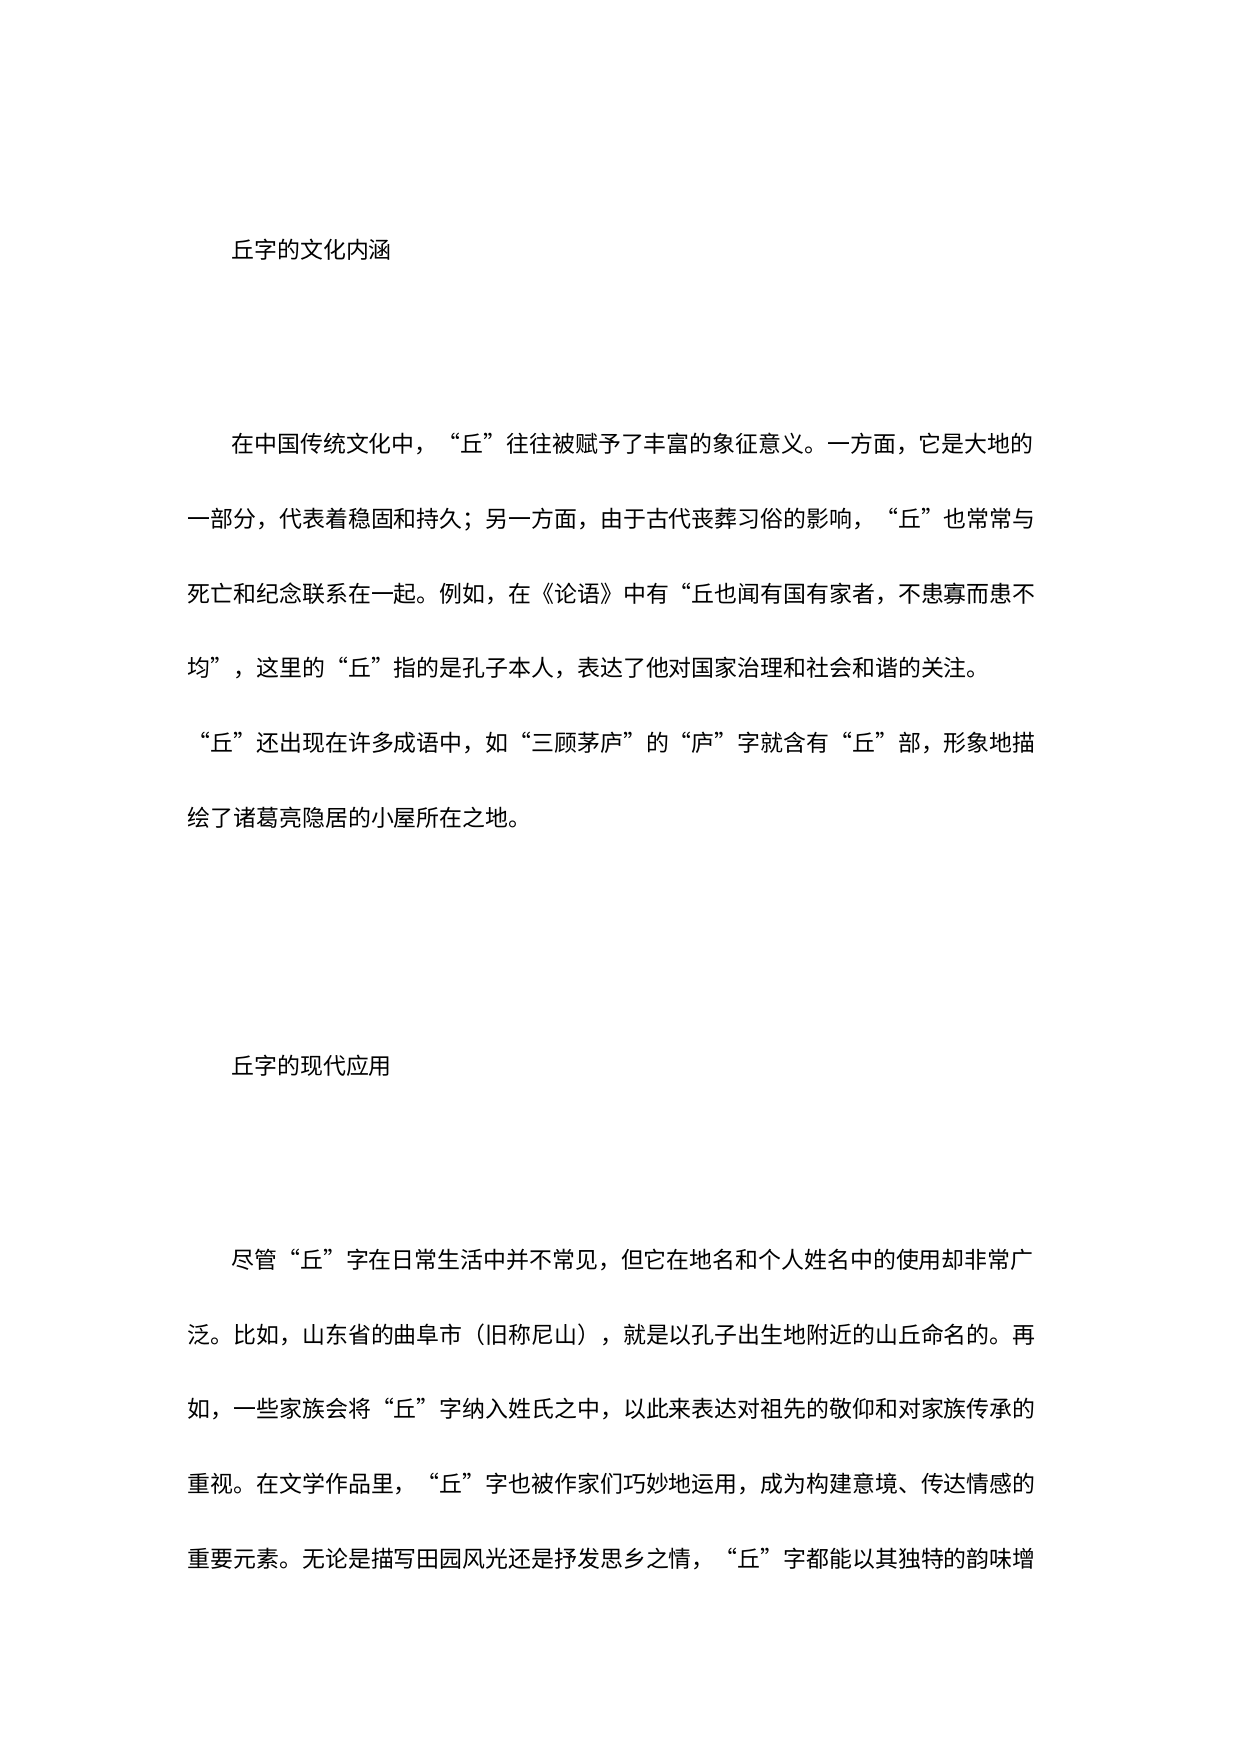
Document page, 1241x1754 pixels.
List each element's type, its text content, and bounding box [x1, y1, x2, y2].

text 在中国传统文化中，“丘”往往被赋予了丰富的象征意义。一方面，它是大地的一部分，代表着稳固和持久；另一方面，由于古代丧葬习俗的影响，“丘”也常常与死亡和纪念联系在一起。例如，在《论语》中有“丘也闻有国有家者，不患寡而患不均”，这里的“丘”指的是孔子本人，表达了他对国家治理和社会和谐的关注。“丘”还出现在许多成语中，如“三顾茅庐”的“庐”字就含有“丘”部，形象地描绘了诸葛亮隐居的小屋所在之地。 [187, 410, 1053, 849]
text 丘字的现代应用 [187, 1032, 1053, 1097]
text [187, 1226, 1053, 1590]
text 丘字的文化内涵 [187, 216, 1053, 281]
